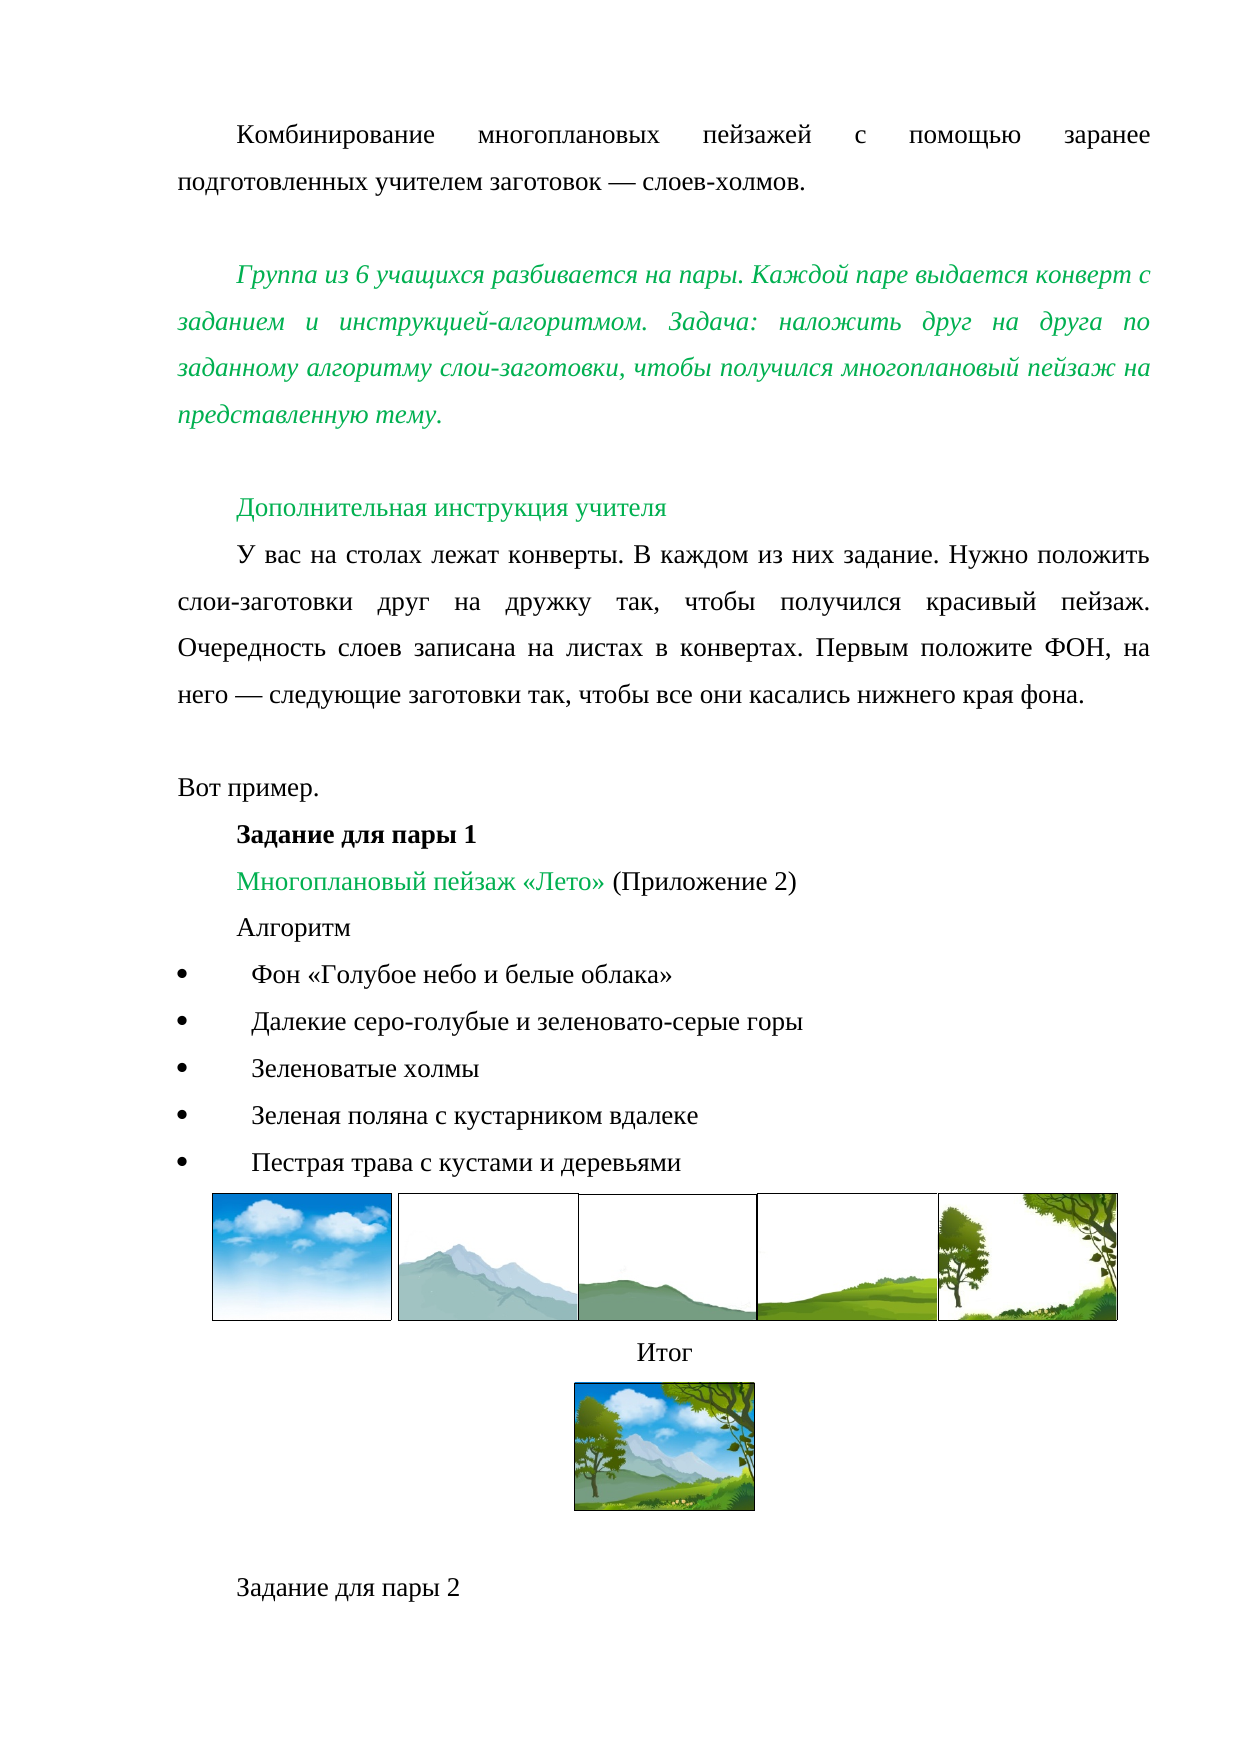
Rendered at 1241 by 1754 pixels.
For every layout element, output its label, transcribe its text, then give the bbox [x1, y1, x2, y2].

list Пестрая трава с кустами и деревьями [177, 1146, 1152, 1177]
text Задание для пары 1 [177, 818, 1152, 849]
picture [939, 1194, 1117, 1320]
text Группа из 6 учащихся разбивается на пары. Каждой паре выдается конверт с заданием и инструкцией-алгоритмом. Задача: наложить друг на друга по заданному алгоритму слои-заготовки, чтобы получился многоплановый пейзаж на представленную тему. [177, 258, 1152, 429]
list Фон «Голубое небо и белые облака» [177, 958, 1152, 989]
picture [399, 1194, 578, 1320]
picture [758, 1194, 938, 1320]
text Многоплановый пейзаж «Лето» (Приложение 2) [177, 865, 1152, 896]
text Комбинирование многоплановых пейзажей с помощью заранее подготовленных учителем заготовок — слоев-холмов. [177, 118, 1152, 196]
picture [213, 1194, 391, 1320]
text Дополнительная инструкция учителя [177, 491, 1152, 523]
text Вот пример. [177, 771, 1152, 803]
text Алгоритм [177, 911, 1152, 943]
list Зеленая поляна с кустарником вдалеке [177, 1099, 1152, 1130]
list Зеленоватые холмы [177, 1052, 1152, 1083]
text У вас на столах лежат конверты. В каждом из них задание. Нужно положить слои-заготовки друг на дружку так, чтобы получился красивый пейзаж. Очередность слоев записана на листах в конвертах. Первым положите ФОН, на него — следующие заготовки так, чтобы все они касались нижнего края фона. [177, 538, 1152, 709]
text Задание для пары 2 [177, 1572, 1152, 1603]
picture [579, 1195, 756, 1320]
picture [575, 1384, 754, 1510]
list Далекие серо-голубые и зеленовато-серые горы [177, 1005, 1152, 1036]
text Итог [177, 1336, 1152, 1367]
